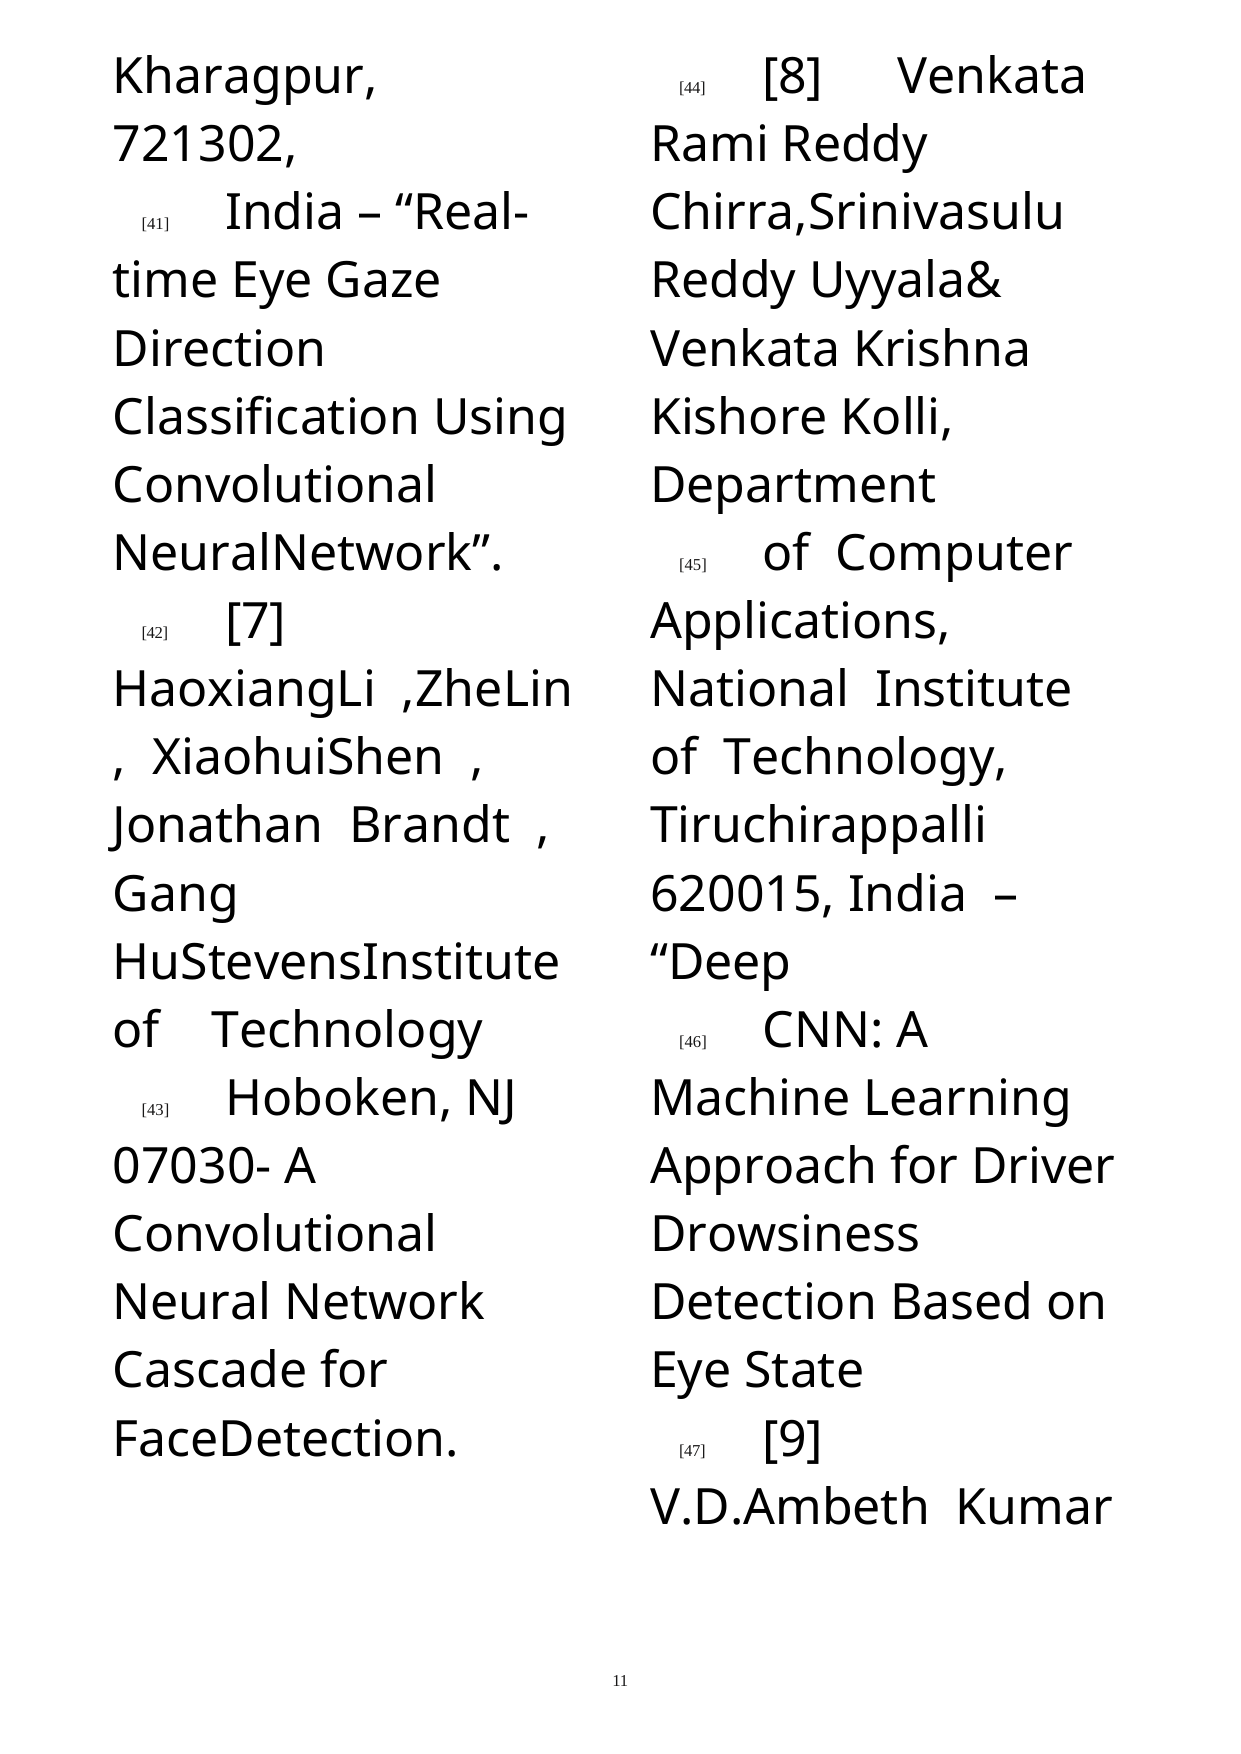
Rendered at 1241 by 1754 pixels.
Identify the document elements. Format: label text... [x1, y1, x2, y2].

list [8] Venkata Rami Reddy Chirra,Srinivasulu Reddy Uyyala& Venkata Krishna Kishore Kolli, Department [650, 40, 1116, 517]
list of Computer Applications, National Institute of Technology, Tiruchirappalli 620015, India – “Deep [650, 517, 1116, 994]
list Hoboken, NJ 07030- A Convolutional Neural Network Cascade for FaceDetection. [112, 1062, 578, 1471]
list CNN: A Machine Learning Approach for Driver Drowsiness Detection Based on Eye State [650, 994, 1116, 1403]
list [7] HaoxiangLi ,ZheLin, XiaohuiShen , Jonathan Brandt , Gang HuStevensInstitute of Technology [112, 585, 578, 1062]
list [9] V.D.Ambeth Kumar et.al., , “Performance Improvement Using an Automation System for [650, 1403, 1116, 1539]
list India – “Real-time Eye Gaze Direction Classification Using Convolutional NeuralNetwork”. [112, 176, 578, 585]
list [6] AnjithGeorge and AurobindaRoutrayDept. of Electrical Engg., IIT Kharagpur Kharagpur, 721302, [112, 40, 578, 176]
